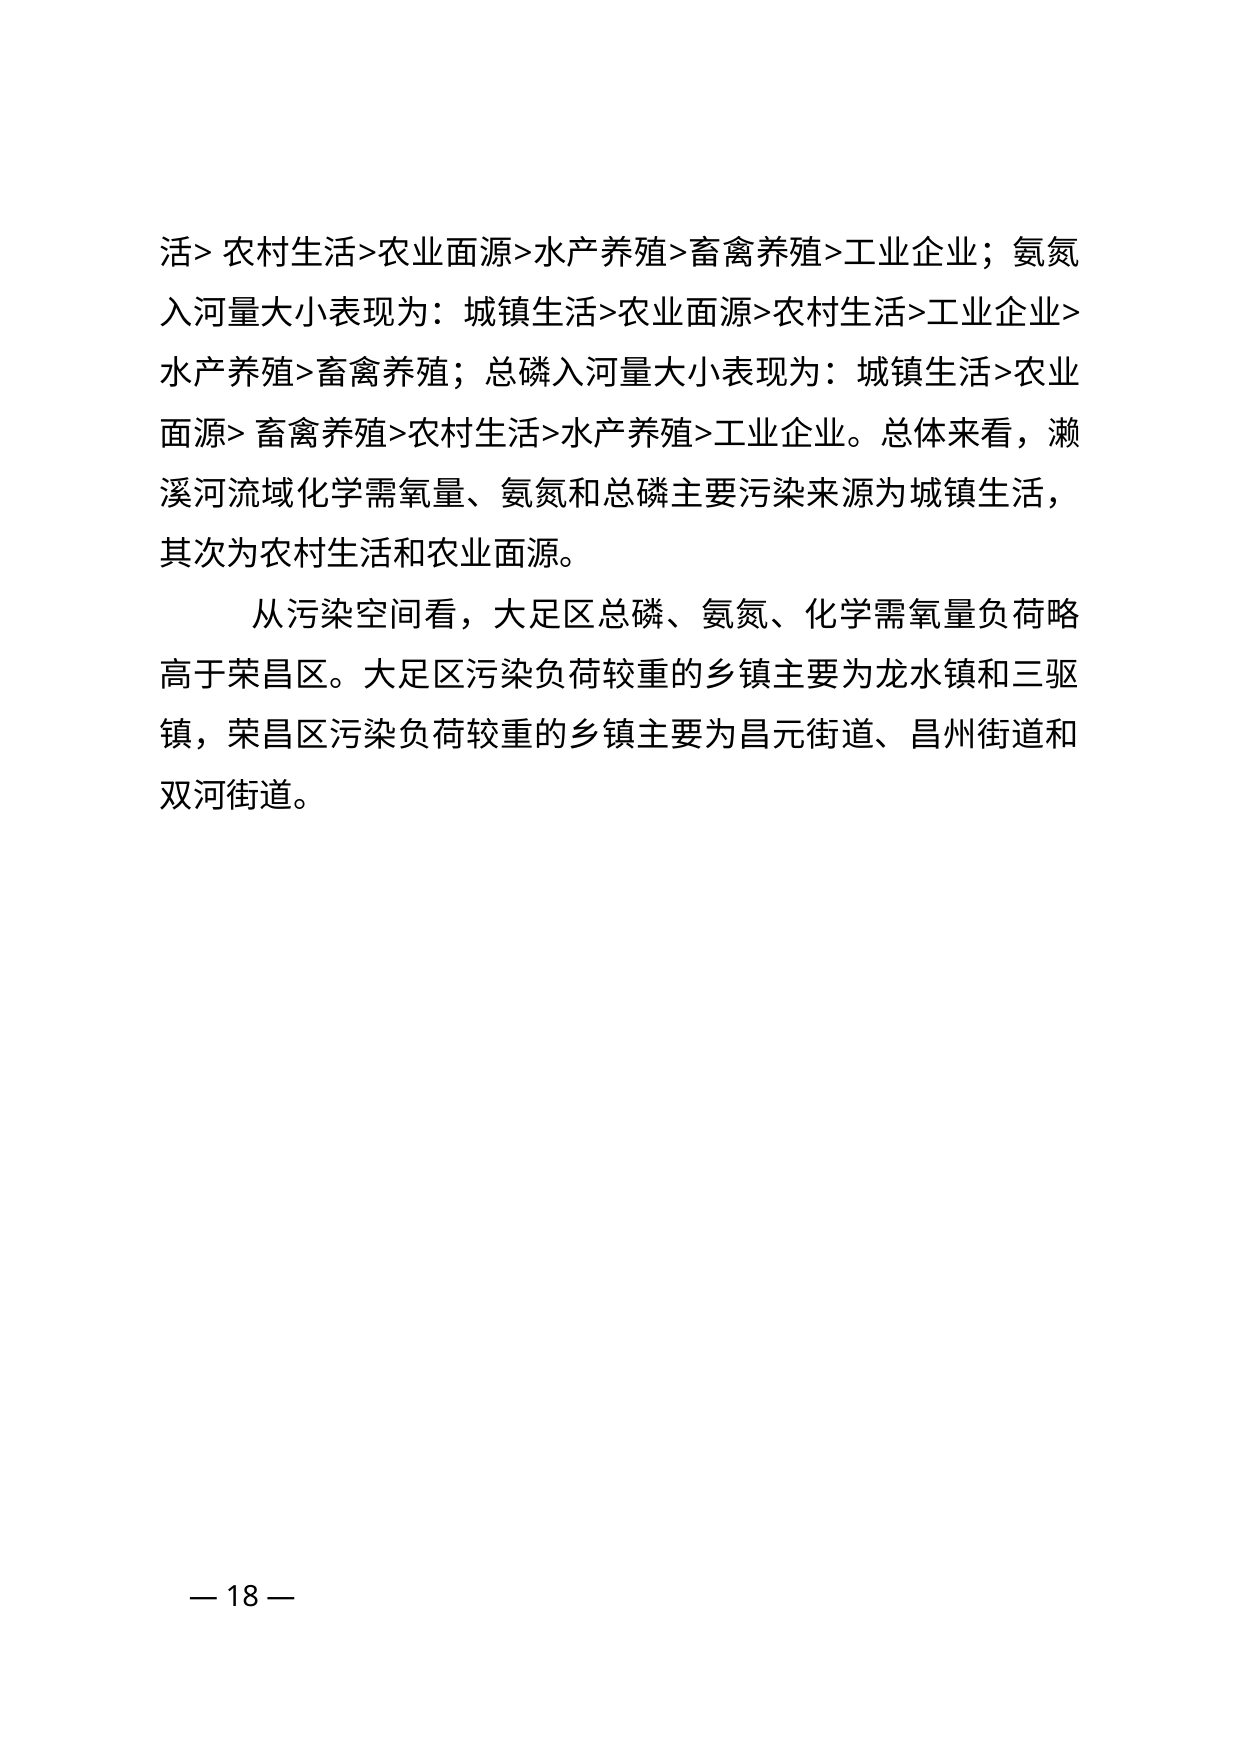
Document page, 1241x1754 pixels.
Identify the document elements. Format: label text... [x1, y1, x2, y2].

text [159, 219, 1081, 581]
text 从污染空间看，大足区总磷、氨氮、化学需氧量负荷略高于荣昌区。大足区污染负荷较重的乡镇主要为龙水镇和三驱镇，荣昌区污染负荷较重的乡镇主要为昌元街道、昌州街道和双河街道。 [159, 581, 1081, 823]
